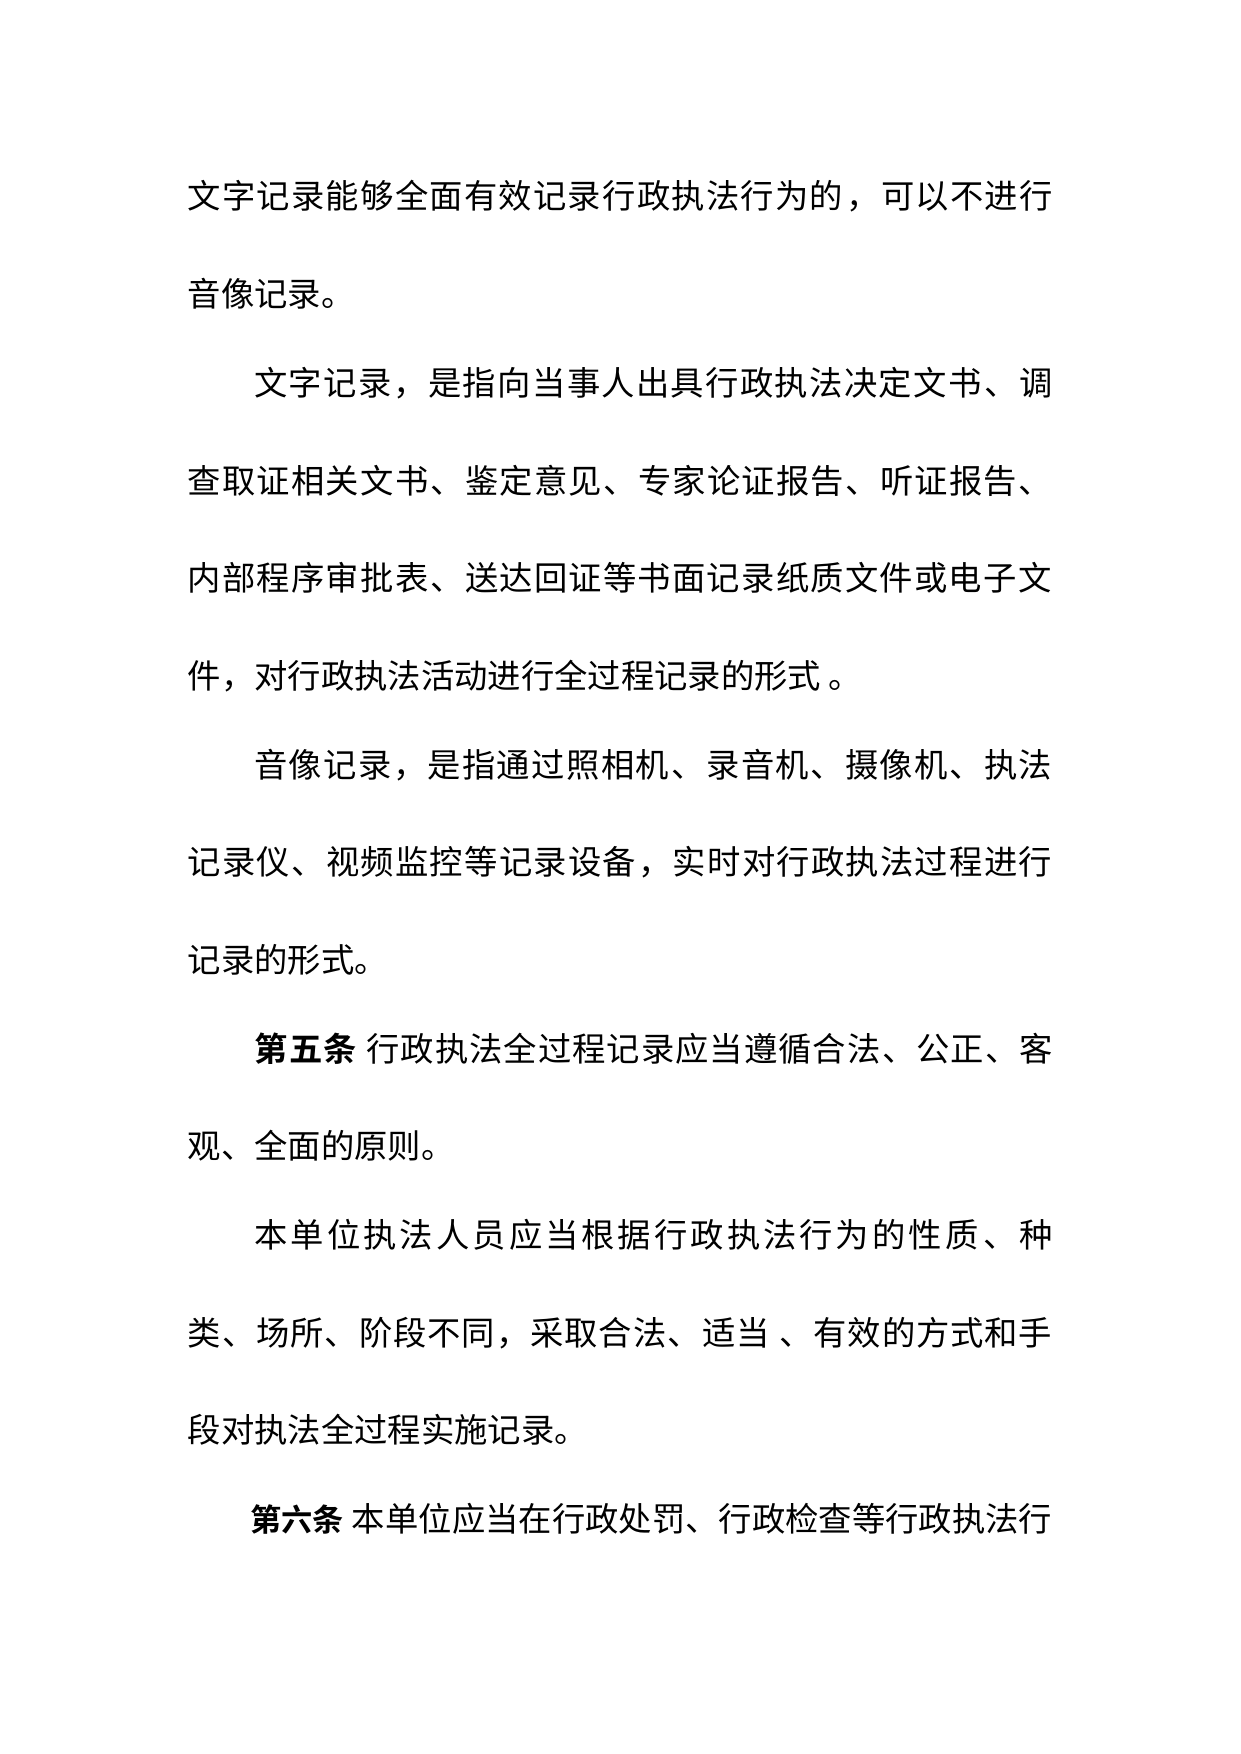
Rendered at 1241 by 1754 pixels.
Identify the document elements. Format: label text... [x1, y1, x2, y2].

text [187, 1485, 1053, 1550]
text 音像记录，是指通过照相机、录音机、摄像机、执法记录仪、视频监控等记录设备，实时对行政执法过程进行记录的形式。 [187, 730, 1053, 990]
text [187, 162, 1053, 324]
text 文字记录，是指向当事人出具行政执法决定文书、调查取证相关文书、鉴定意见、专家论证报告、听证报告、内部程序审批表、送达回证等书面记录纸质文件或电子文件，对行政执法活动进行全过程记录的形式 。 [187, 348, 1053, 706]
list 第五条 行政执法全过程记录应当遵循合法、公正、客观、全面的原则。 [187, 1014, 1053, 1177]
list 本单位执法人员应当根据行政执法行为的性质、种类、场所、阶段不同，采取合法、适当 、有效的方式和手段对执法全过程实施记录。 [187, 1201, 1053, 1461]
